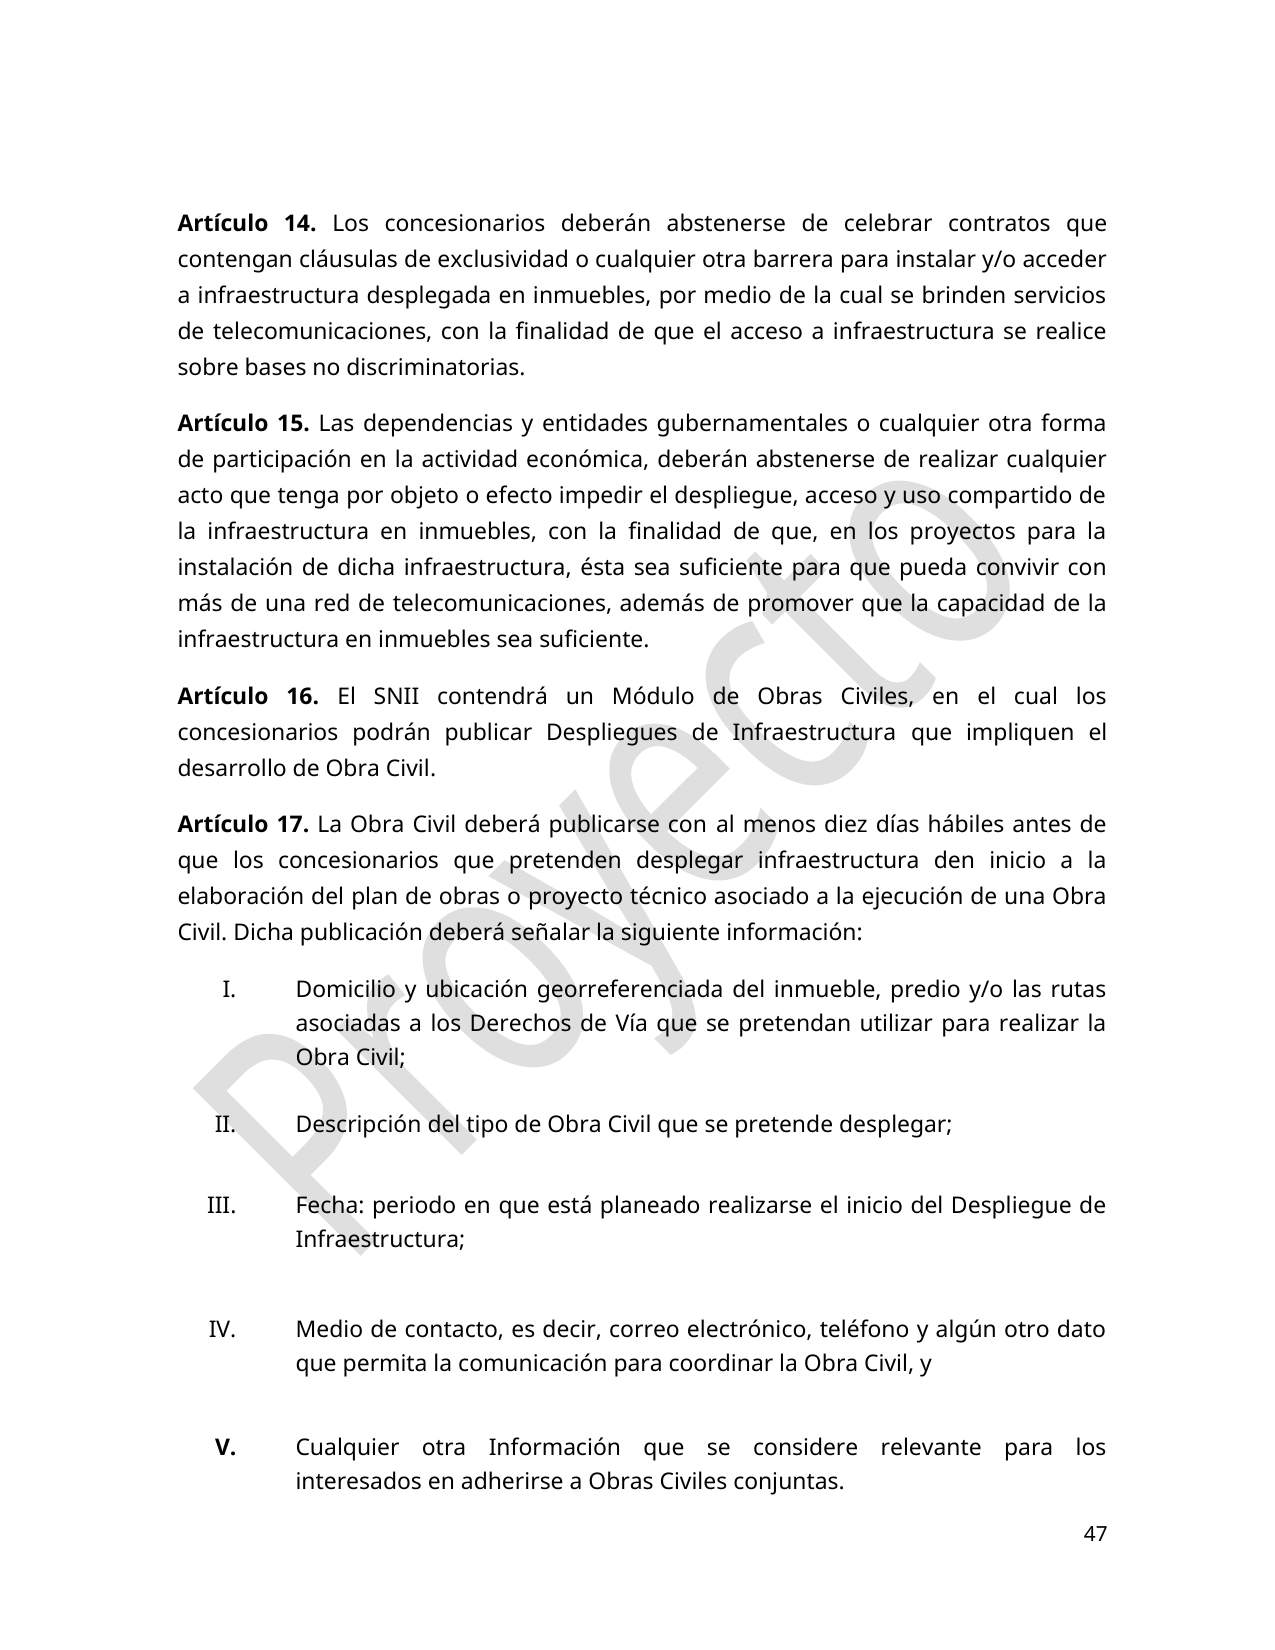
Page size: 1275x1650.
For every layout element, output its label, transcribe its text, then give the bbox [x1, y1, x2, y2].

list Descripción del tipo de Obra Civil que se pretende desplegar; [236, 1108, 1107, 1139]
text Artículo 15. Las dependencias y entidades gubernamentales o cualquier otra forma de participación en la actividad económica, deberán abstenerse de realizar cualquier acto que tenga por objeto o efecto impedir el despliegue, acceso y uso compartido de la infraestructura en inmuebles, con la finalidad de que, en los proyectos para la instalación de dicha infraestructura, ésta sea suficiente para que pueda convivir con más de una red de telecomunicaciones, además de promover que la capacidad de la infraestructura en inmuebles sea suficiente. [177, 407, 1107, 654]
list Domicilio y ubicación georreferenciada del inmueble, predio y/o las rutas asociadas a los Derechos de Vía que se pretendan utilizar para realizar la Obra Civil; [236, 973, 1107, 1072]
text Artículo 17. La Obra Civil deberá publicarse con al menos diez días hábiles antes de que los concesionarios que pretenden desplegar infraestructura den inicio a la elaboración del plan de obras o proyecto técnico asociado a la ejecución de una Obra Civil. Dicha publicación deberá señalar la siguiente información: [177, 808, 1107, 947]
list Medio de contacto, es decir, correo electrónico, teléfono y algún otro dato que permita la comunicación para coordinar la Obra Civil, y [236, 1313, 1107, 1378]
text Artículo 16. El SNII contendrá un Módulo de Obras Civiles, en el cual los concesionarios podrán publicar Despliegues de Infraestructura que impliquen el desarrollo de Obra Civil. [177, 680, 1107, 783]
list Cualquier otra Información que se considere relevante para los interesados en adherirse a Obras Civiles conjuntas. [236, 1431, 1107, 1496]
list Fecha: periodo en que está planeado realizarse el inicio del Despliegue de Infraestructura; [236, 1189, 1107, 1254]
text Artículo 14. Los concesionarios deberán abstenerse de celebrar contratos que contengan cláusulas de exclusividad o cualquier otra barrera para instalar y/o acceder a infraestructura desplegada en inmuebles, por medio de la cual se brinden servicios de telecomunicaciones, con la finalidad de que el acceso a infraestructura se realice sobre bases no discriminatorias. [177, 207, 1107, 382]
